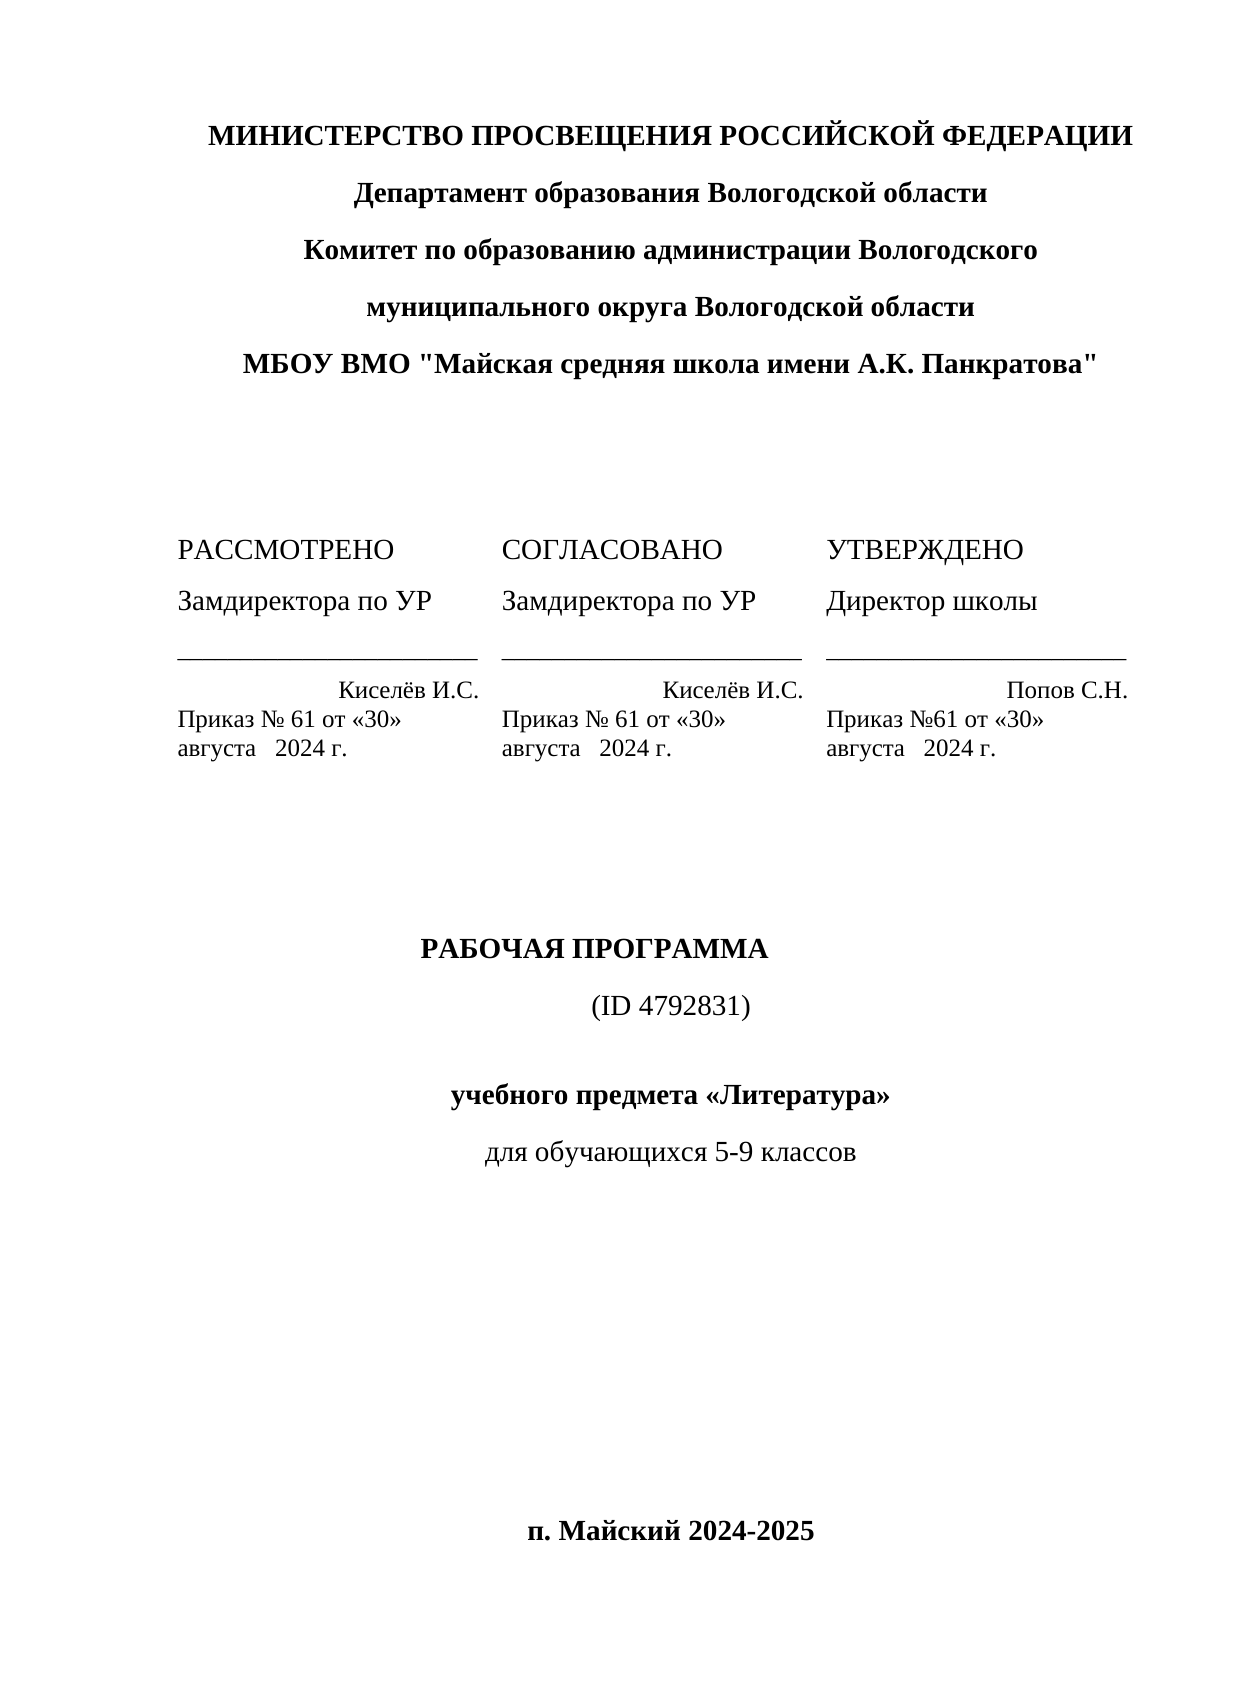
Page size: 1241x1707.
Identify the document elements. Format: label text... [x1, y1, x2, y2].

text МБОУ ВМО "Майская средняя школа имени А.К. Панкратова" [190, 346, 1152, 379]
text учебного предмета «Литература» [190, 1077, 1152, 1111]
text п. Майский 2024-2025 [190, 1513, 1152, 1547]
text для обучающихся 5-9 классов [190, 1134, 1152, 1168]
text МИНИСТЕРСТВО ПРОСВЕЩЕНИЯ РОССИЙСКОЙ ФЕДЕРАЦИИ [190, 118, 1152, 152]
text Департамент образования Вологодской области [190, 175, 1152, 209]
table_header УТВЕРЖДЕНО Директор школы ________________________ Попов С.Н. Приказ №61 от «30» августа 2024 г. [815, 532, 1139, 803]
text РАБОЧАЯ ПРОГРАММА [177, 931, 1152, 965]
table_header СОГЛАСОВАНО Замдиректора по УР ________________________ Киселёв И.С. Приказ № 61 от «30» августа 2024 г. [490, 532, 815, 803]
text (ID 4792831) [190, 988, 1152, 1022]
table_header РАССМОТРЕНО Замдиректора по УР ________________________ Киселёв И.С. Приказ № 61 от «30» августа 2024 г. [166, 532, 490, 803]
text Комитет по образованию администрации Вологодского муниципального округа Вологодской области [190, 232, 1152, 323]
